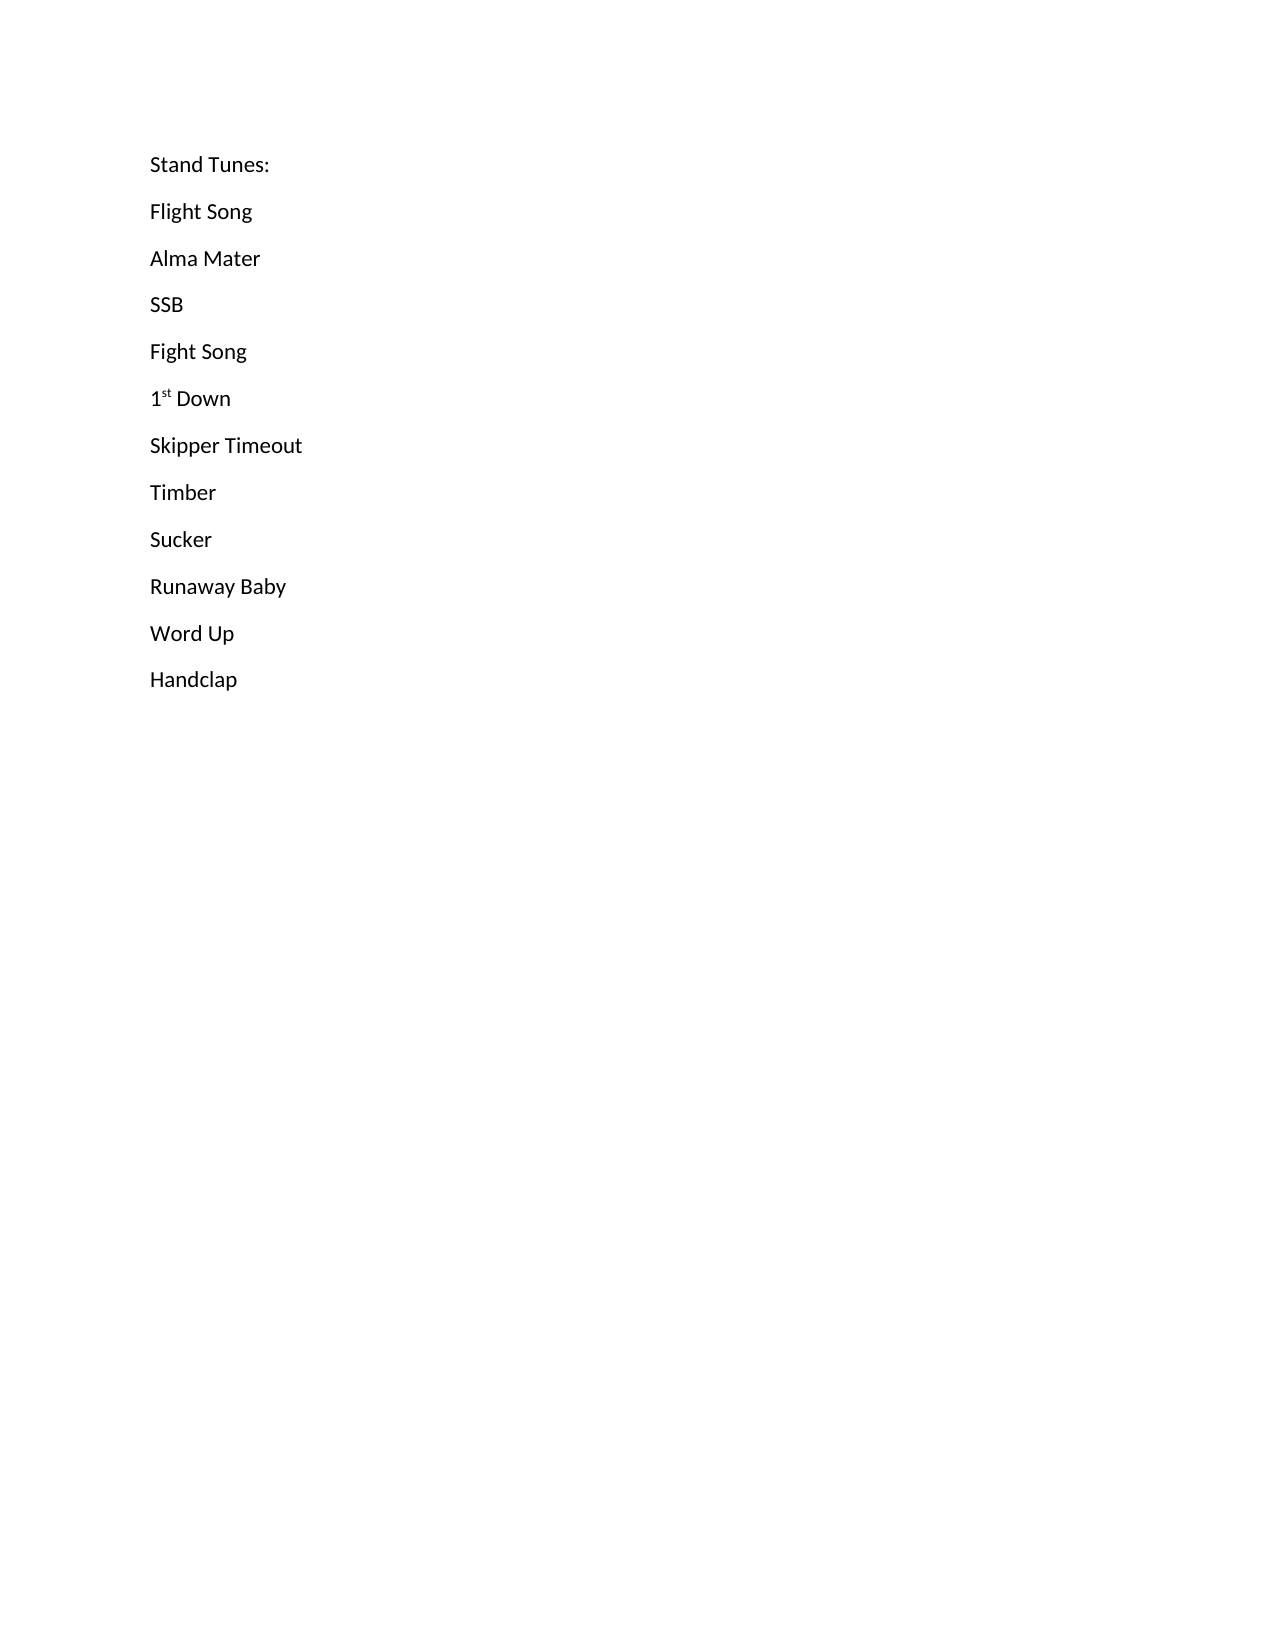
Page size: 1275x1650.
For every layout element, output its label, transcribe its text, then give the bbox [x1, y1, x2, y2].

text Timber [150, 478, 1125, 506]
text Alma Mater [150, 244, 1125, 272]
text Flight Song [150, 197, 1125, 225]
text Runaway Baby [150, 572, 1125, 600]
text Fight Song [150, 337, 1125, 366]
text Word Up [150, 619, 1125, 647]
text 1st Down [150, 384, 1125, 412]
text SSB [150, 291, 1125, 319]
text Handclap [150, 666, 1125, 694]
text Skipper Timeout [150, 431, 1125, 459]
text Stand Tunes: [150, 150, 1125, 178]
text Sucker [150, 525, 1125, 553]
